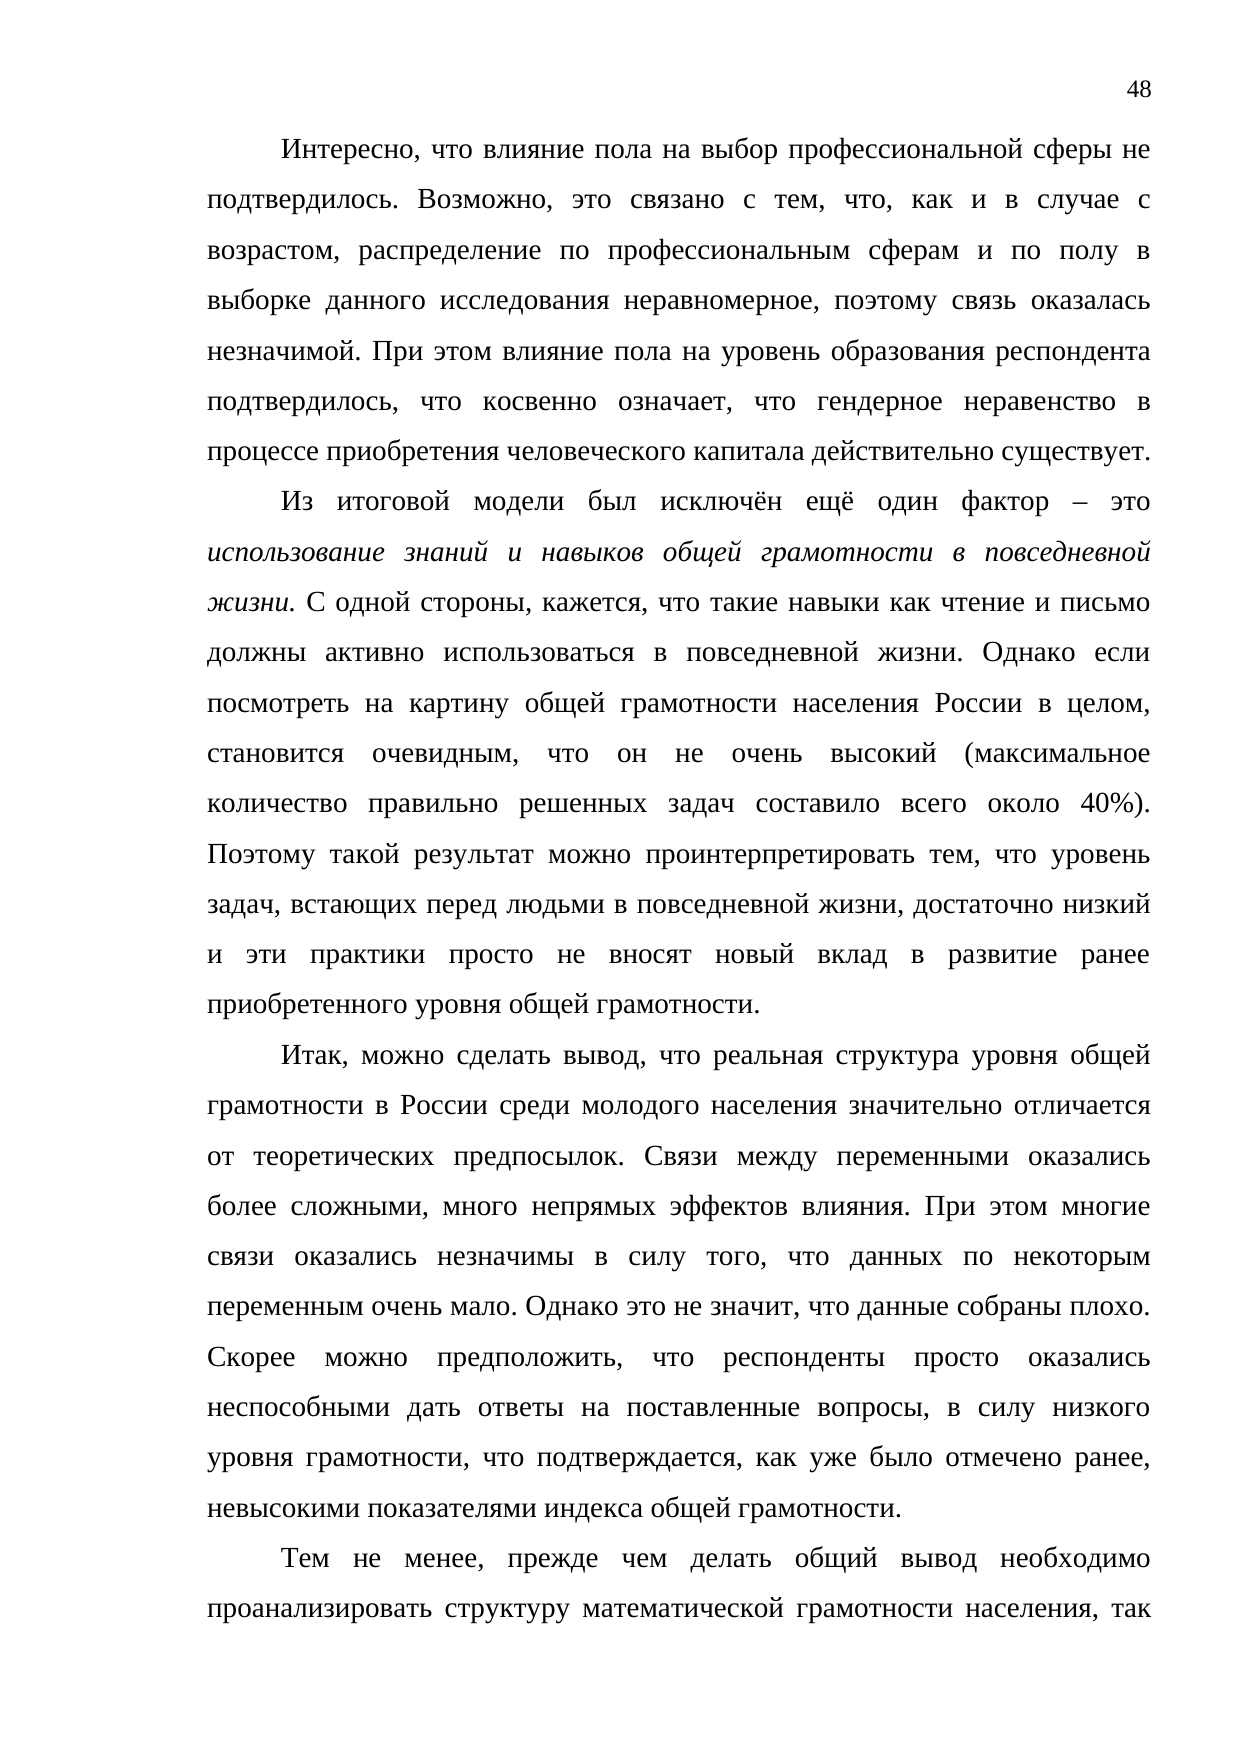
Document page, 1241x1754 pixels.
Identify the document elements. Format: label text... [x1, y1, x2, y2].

text Интересно, что влияние пола на выбор профессиональной сферы не подтвердилось. Возможно, это связано с тем, что, как и в случае с возрастом, распределение по профессиональным сферам и по полу в выборке данного исследования неравномерное, поэтому связь оказалась незначимой. При этом влияние пола на уровень образования респондента подтвердилось, что косвенно означает, что гендерное неравенство в процессе приобретения человеческого капитала действительно существует. [207, 131, 1152, 467]
text Итак, можно сделать вывод, что реальная структура уровня общей грамотности в России среди молодого населения значительно отличается от теоретических предпосылок. Связи между переменными оказались более сложными, много непрямых эффектов влияния. При этом многие связи оказались незначимы в силу того, что данных по некоторым переменным очень мало. Однако это не значит, что данные собраны плохо. Скорее можно предположить, что респонденты просто оказались неспособными дать ответы на поставленные вопросы, в силу низкого уровня грамотности, что подтверждается, как уже было отмечено ранее, невысокими показателями индекса общей грамотности. [207, 1037, 1152, 1523]
text Из итоговой модели был исключён ещё один фактор – это использование знаний и навыков общей грамотности в повседневной жизни. С одной стороны, кажется, что такие навыки как чтение и письмо должны активно использоваться в повседневной жизни. Однако если посмотреть на картину общей грамотности населения России в целом, становится очевидным, что он не очень высокий (максимальное количество правильно решенных задач составило всего около 40%). Поэтому такой результат можно проинтерпретировать тем, что уровень задач, встающих перед людьми в повседневной жизни, достаточно низкий и эти практики просто не вносят новый вклад в развитие ранее приобретенного уровня общей грамотности. [207, 483, 1152, 1020]
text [207, 1540, 1152, 1624]
